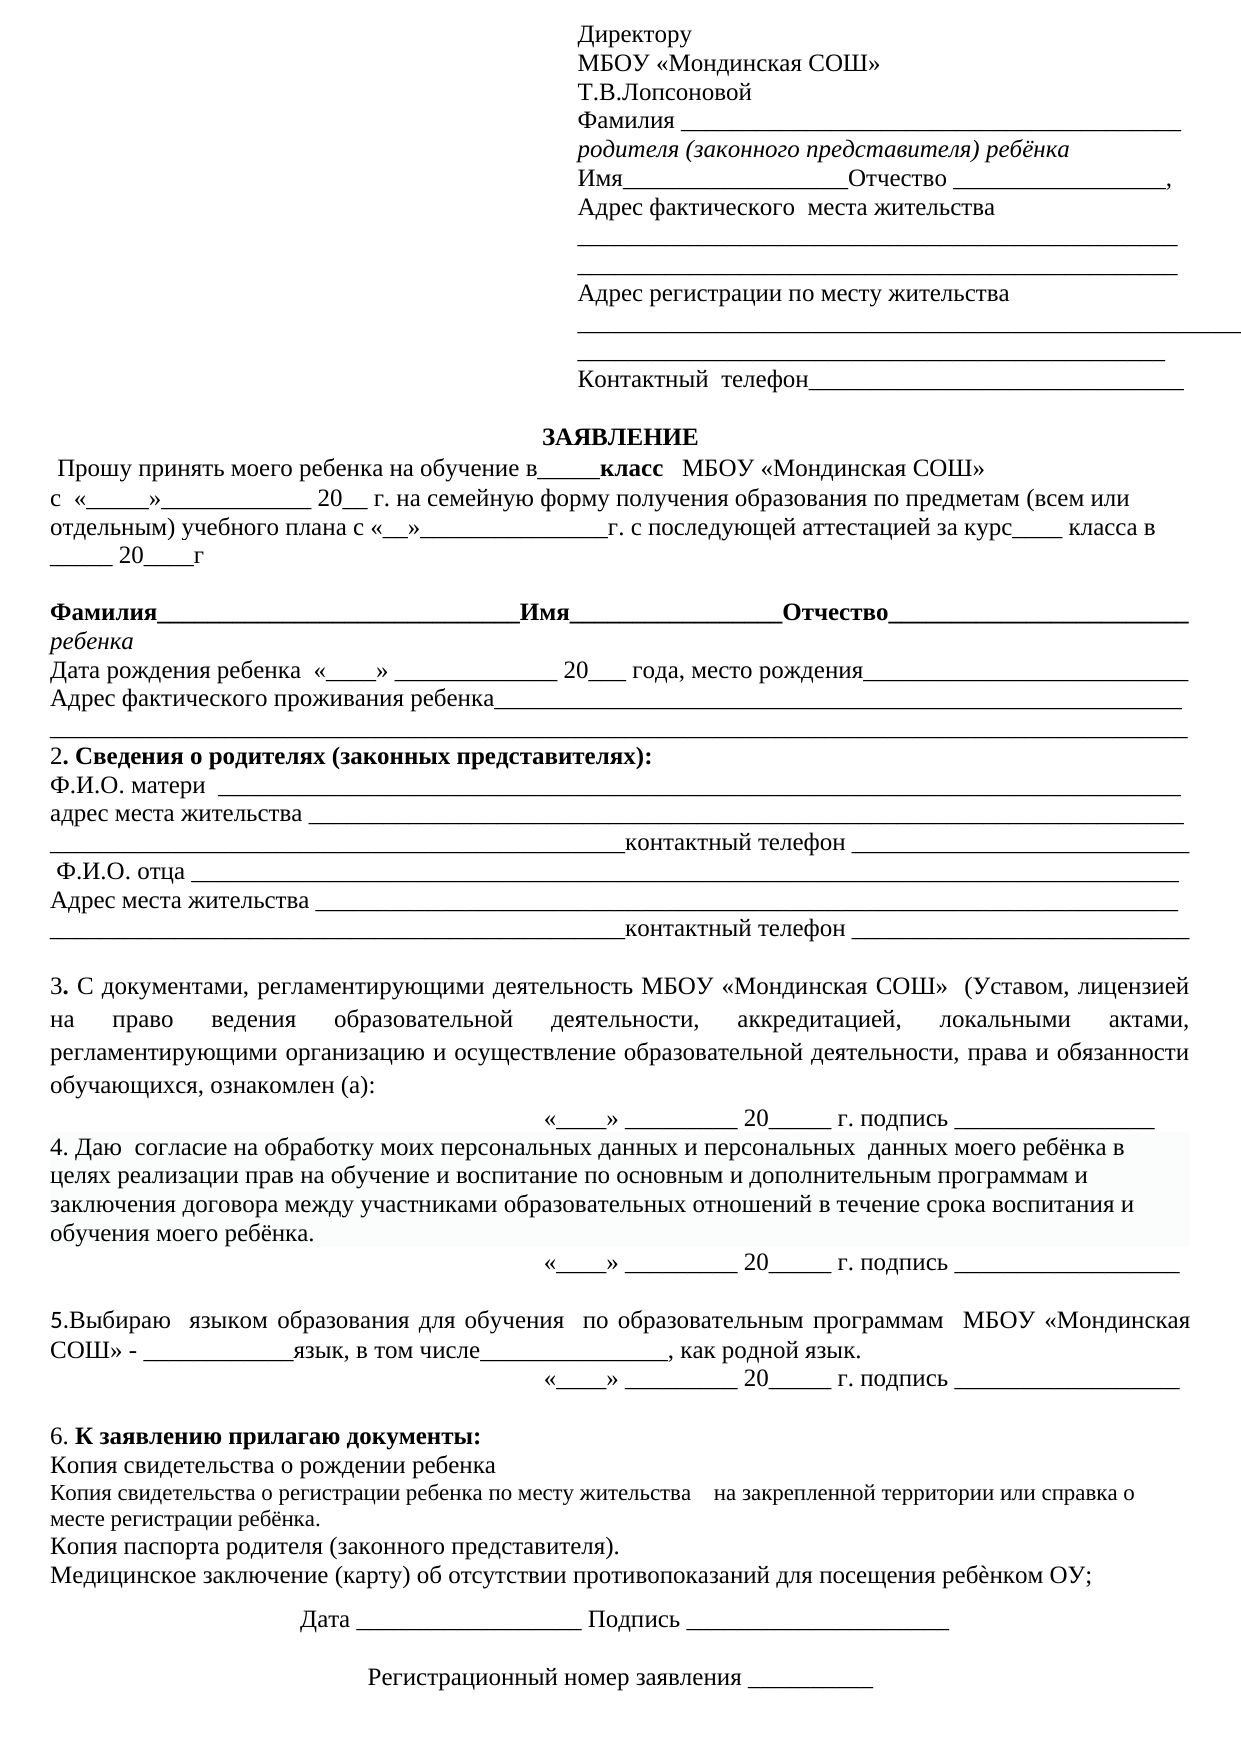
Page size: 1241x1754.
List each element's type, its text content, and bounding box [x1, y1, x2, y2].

table_header ЗАЯВЛЕНИЕ Прошу принять моего ребенка на обучение в_____класс МБОУ «Мондинская СОШ» с «_____»____________ 20__ г. на семейную форму получения образования по предметам (всем или отдельным) учебного плана с «__»_______________г. с последующей аттестацией за курс____ класса в _____ 20____г Фамилия_____________________________Имя_________________Отчество________________________ ребенка Дата рождения ребенка «____» _____________ 20___ года, место рождения__________________________ Адрес фактического проживания ребенка_______________________________________________________ ___________________________________________________________________________________________ 2. Сведения о родителях (законных представителях): Ф.И.О. матери _____________________________________________________________________________ адрес места жительства ______________________________________________________________________ ______________________________________________контактный телефон ___________________________ Ф.И.О. отца _______________________________________________________________________________ Адрес места жительства _____________________________________________________________________ ______________________________________________контактный телефон ___________________________ 3. С документами, регламентирующими деятельность МБОУ «Мондинская СОШ» (Уставом, лицензией на право ведения образовательной деятельности, аккредитацией, локальными актами, регламентирующими организацию и осуществление образовательной деятельности, права и обязанности обучающихся, ознакомлен (а): «____» _________ 20_____ г. подпись ________________ 4. Даю согласие на обработку моих персональных данных и персональных данных моего ребёнка в целях реализации прав на обучение и воспитание по основным и дополнительным программам и заключения договора между участниками образовательных отношений в течение срока воспитания и обучения моего ребёнка. «____» _________ 20_____ г. подпись __________________ 5.Выбираю языком образования для обучения по образовательным программам МБОУ «Мондинская СОШ» - ____________язык, в том числе_______________, как родной язык. «____» _________ 20_____ г. подпись __________________ 6. К заявлению прилагаю документы: Копия свидетельства о рождении ребенка Копия свидетельства о регистрации ребенка по месту жительства на закрепленной территории или справка о месте регистрации ребёнка. Копия паспорта родителя (законного представителя). Медицинское заключение (карту) об отсутствии противопоказаний для посещения ребѐнком ОУ; Дата __________________ Подпись _____________________ Регистрационный номер заявления __________ [39, 19, 1202, 1691]
